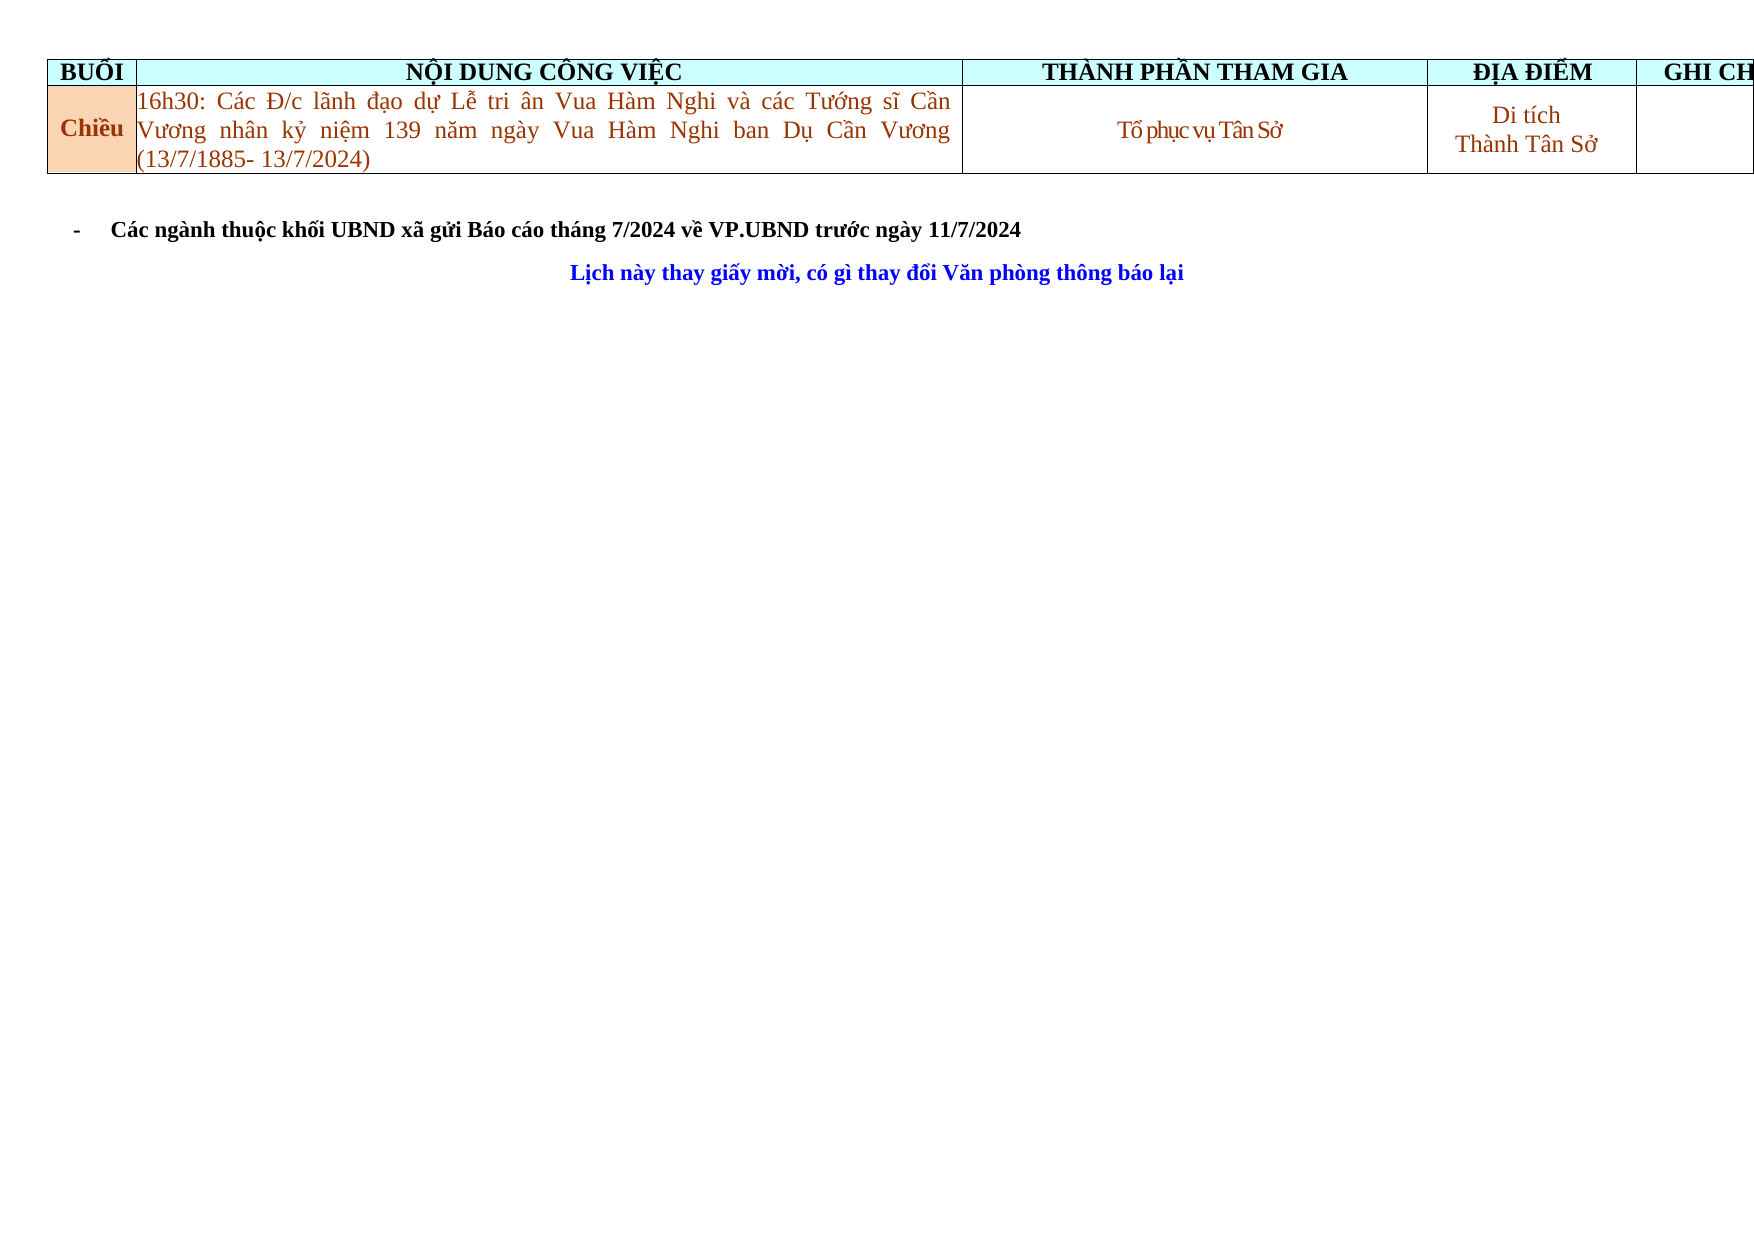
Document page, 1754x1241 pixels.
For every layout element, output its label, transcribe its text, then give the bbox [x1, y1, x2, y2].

table_header ĐỊA ĐIỂM [1428, 60, 1636, 85]
table_cell Chiều [48, 86, 136, 172]
table_header BUỔI [48, 60, 136, 85]
table_header THÀNH PHẦN THAM GIA [963, 60, 1427, 85]
table_cell Tổ phục vụ Tân Sở [963, 86, 1427, 172]
table_header NỘI DUNG CÔNG VIỆC [137, 60, 962, 85]
table_header GHI CHÚ [1637, 60, 1753, 85]
table_cell 16h30: Các Đ/c lãnh đạo dự Lễ tri ân Vua Hàm Nghi và các Tướng sĩ Cần Vương nhân kỷ niệm 139 năm ngày Vua Hàm Nghi ban Dụ Cần Vương (13/7/1885- 13/7/2024) [137, 86, 962, 172]
table_cell [1637, 86, 1753, 172]
table_cell Di tích Thành Tân Sở [1428, 86, 1636, 172]
text Lịch này thay giấy mời, có gì thay đổi Văn phòng thông báo lại [35, 259, 1718, 285]
list Các ngành thuộc khối UBND xã gửi Báo cáo tháng 7/2024 về VP.UBND trước ngày 11/7/2024 [73, 216, 1718, 242]
